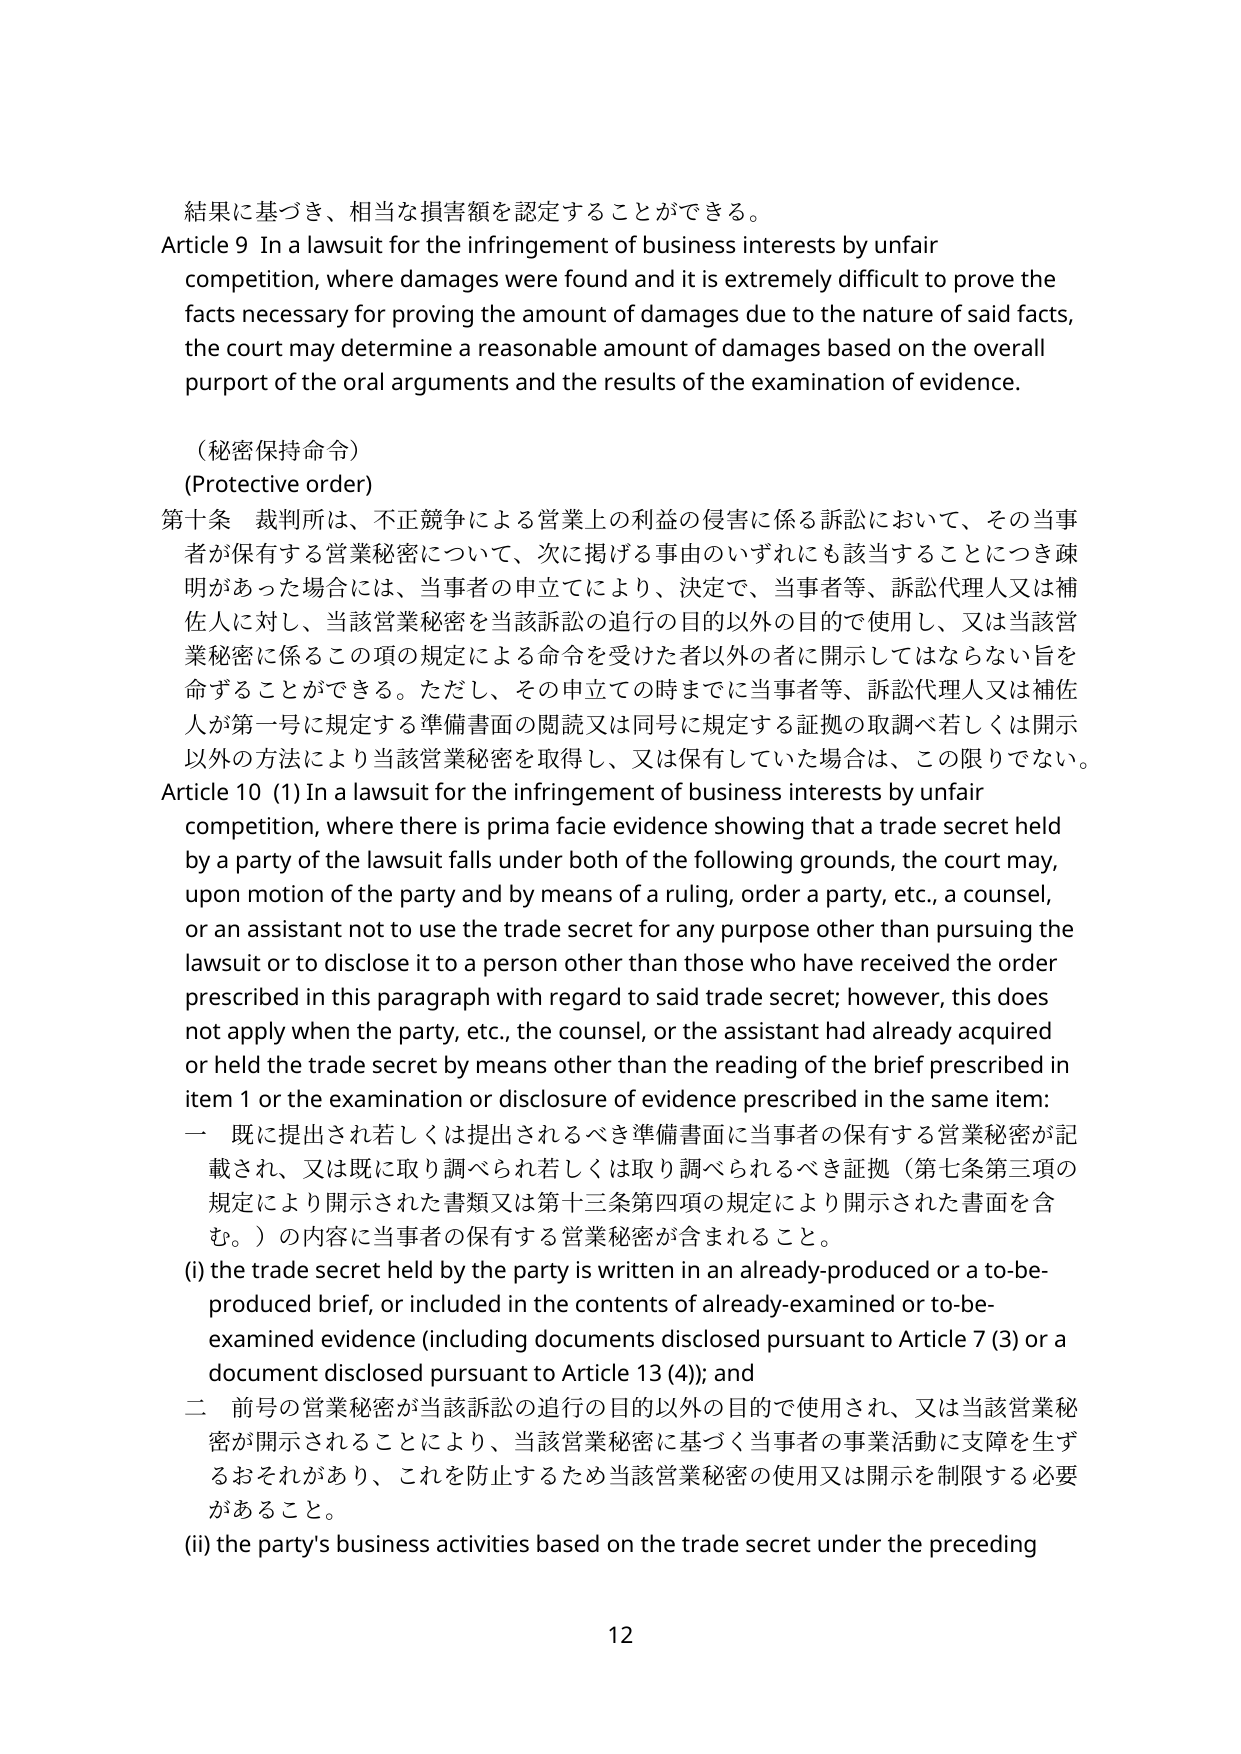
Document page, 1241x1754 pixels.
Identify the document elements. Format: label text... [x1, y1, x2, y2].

text 二 前号の営業秘密が当該訴訟の追行の目的以外の目的で使用され、又は当該営業秘密が開示されることにより、当該営業秘密に基づく当事者の事業活動に支障を生ずるおそれがあり、これを防止するため当該営業秘密の使用又は開示を制限する必要があること。 [184, 1389, 1079, 1526]
text Article 9 In a lawsuit for the infringement of business interests by unfair competition, where damages were found and it is extremely difficult to prove the facts necessary for proving the amount of damages due to the nature of said facts, the court may determine a reasonable amount of damages based on the overall purport of the oral arguments and the results of the examination of evidence. [161, 228, 1079, 399]
text （秘密保持命令） [184, 433, 1079, 467]
text (Protective order) [184, 467, 1079, 501]
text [184, 1526, 1079, 1560]
text (i) the trade secret held by the party is written in an already-produced or a to-be-produced brief, or included in the contents of already-examined or to-be-examined evidence (including documents disclosed pursuant to Article 7 (3) or a document disclosed pursuant to Article 13 (4)); and [184, 1253, 1079, 1389]
text 一 既に提出され若しくは提出されるべき準備書面に当事者の保有する営業秘密が記載され、又は既に取り調べられ若しくは取り調べられるべき証拠（第七条第三項の規定により開示された書類又は第十三条第四項の規定により開示された書面を含む。）の内容に当事者の保有する営業秘密が含まれること。 [184, 1116, 1079, 1253]
text 第十条 裁判所は、不正競争による営業上の利益の侵害に係る訴訟において、その当事者が保有する営業秘密について、次に掲げる事由のいずれにも該当することにつき疎明があった場合には、当事者の申立てにより、決定で、当事者等、訴訟代理人又は補佐人に対し、当該営業秘密を当該訴訟の追行の目的以外の目的で使用し、又は当該営業秘密に係るこの項の規定による命令を受けた者以外の者に開示してはならない旨を命ずることができる。ただし、その申立ての時までに当事者等、訴訟代理人又は補佐人が第一号に規定する準備書面の閲読又は同号に規定する証拠の取調べ若しくは開示以外の方法により当該営業秘密を取得し、又は保有していた場合は、この限りでない。 [161, 501, 1079, 774]
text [161, 194, 1079, 228]
text Article 10 (1) In a lawsuit for the infringement of business interests by unfair competition, where there is prima facie evidence showing that a trade secret held by a party of the lawsuit falls under both of the following grounds, the court may, upon motion of the party and by means of a ruling, order a party, etc., a counsel, or an assistant not to use the trade secret for any purpose other than pursuing the lawsuit or to disclose it to a person other than those who have received the order prescribed in this paragraph with regard to said trade secret; however, this does not apply when the party, etc., the counsel, or the assistant had already acquired or held the trade secret by means other than the reading of the brief prescribed in item 1 or the examination or disclosure of evidence prescribed in the same item: [161, 774, 1079, 1116]
